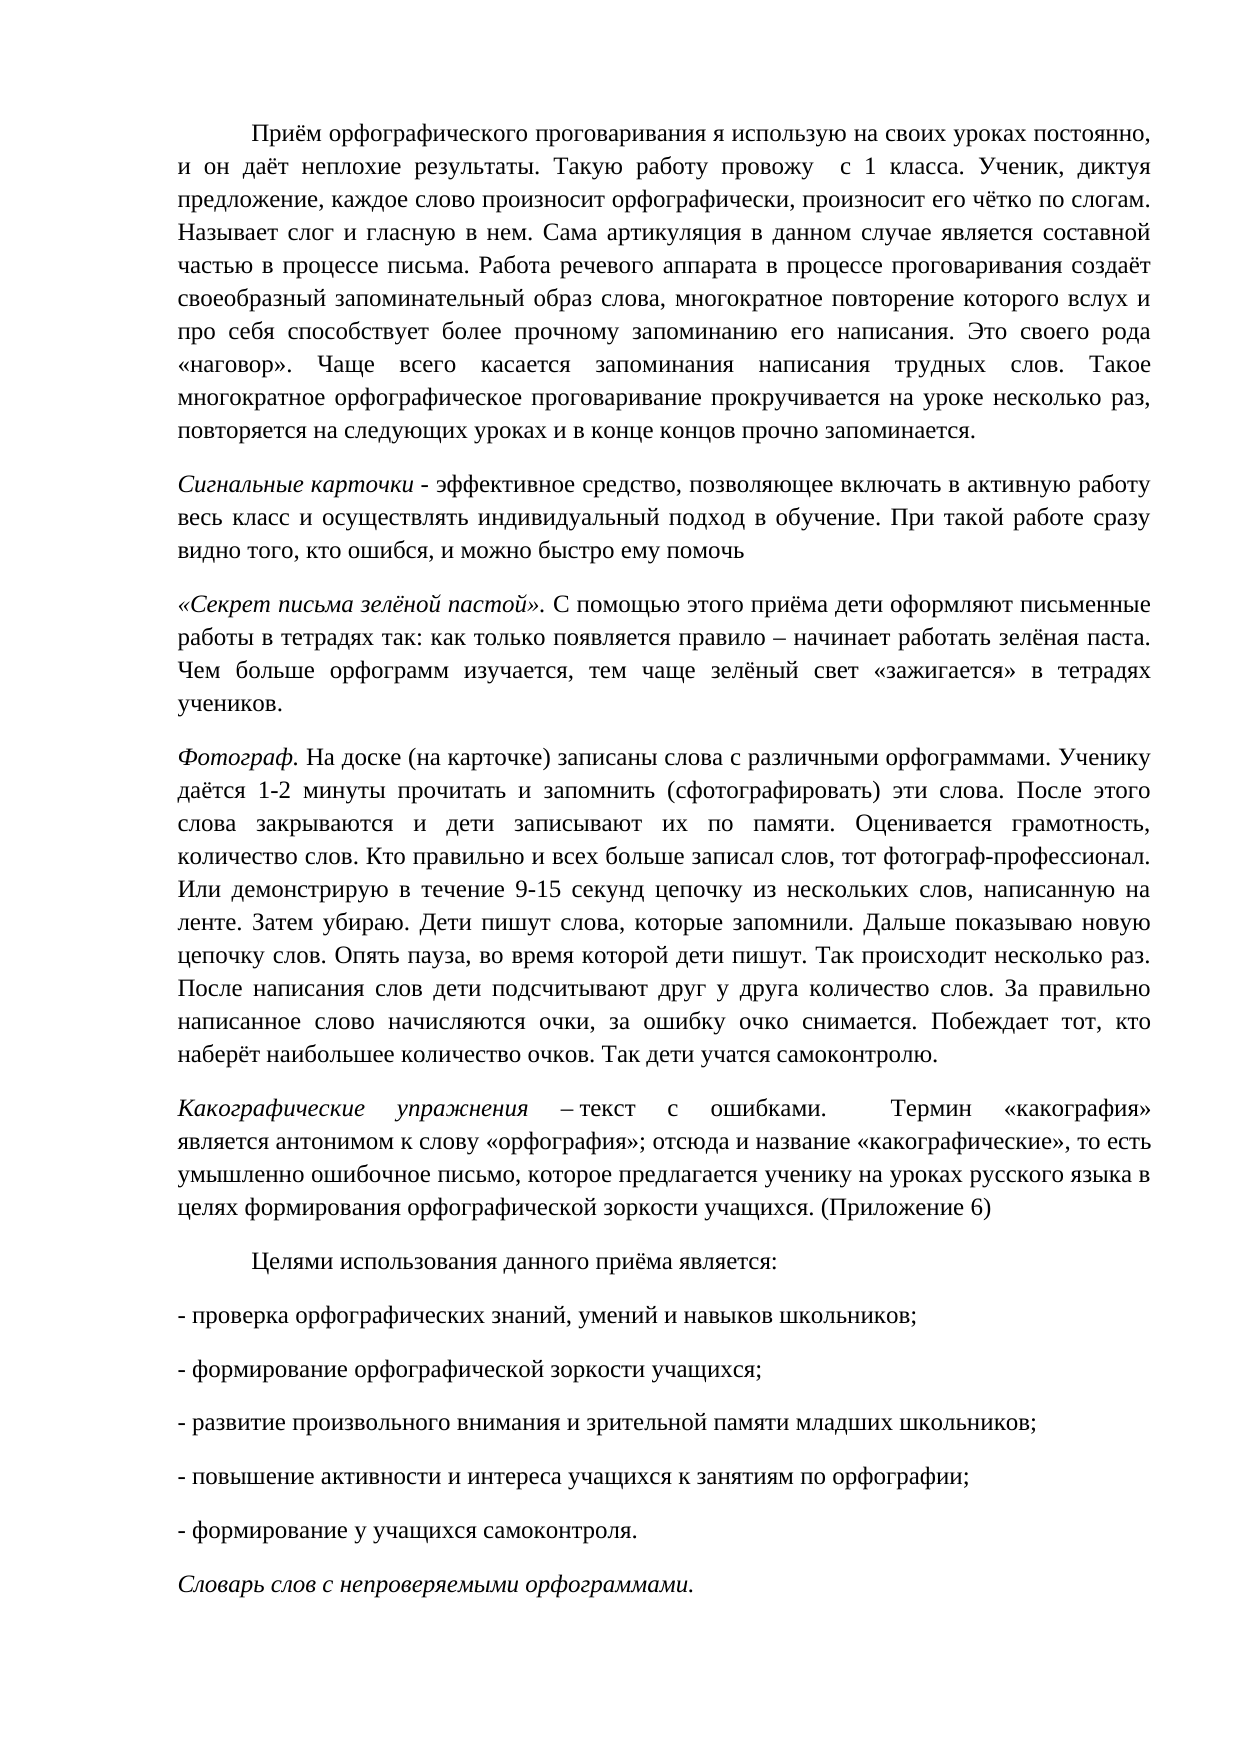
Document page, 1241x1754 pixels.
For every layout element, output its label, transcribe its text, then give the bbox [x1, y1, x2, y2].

text «Секрет письма зелёной пастой». С помощью этого приёма дети оформляют письменные работы в тетрадях так: как только появляется правило – начинает работать зелёная паста. Чем больше орфограмм изучается, тем чаще зелёный свет «зажигается» в тетрадях учеников. [177, 589, 1152, 717]
text Приём орфографического проговаривания я использую на своих уроках постоянно, и он даёт неплохие результаты. Такую работу провожу с 1 класса. Ученик, диктуя предложение, каждое слово произносит орфографически, произносит его чётко по слогам. Называет слог и гласную в нем. Сама артикуляция в данном случае является составной частью в процессе письма. Работа речевого аппарата в процессе проговаривания создаёт своеобразный запоминательный образ слова, многократное повторение которого вслух и про себя способствует более прочному запоминанию его написания. Это своего рода «наговор». Чаще всего касается запоминания написания трудных слов. Такое многократное орфографическое проговаривание прокручивается на уроке несколько раз, повторяется на следующих уроках и в конце концов прочно запоминается. [177, 118, 1152, 444]
text - формирование у учащихся самоконтроля. [177, 1515, 1152, 1544]
text - повышение активности и интереса учащихся к занятиям по орфографии; [177, 1461, 1152, 1490]
text Какографические упражнения – текст с ошибками. Термин «какография» является антонимом к слову «орфография»; отсюда и название «какографические», то есть умышленно ошибочное письмо, которое предлагается ученику на уроках русского языка в целях формирования орфографической зоркости учащихся. (Приложение 6) [177, 1093, 1152, 1221]
text - развитие произвольного внимания и зрительной памяти младших школьников; [177, 1407, 1152, 1436]
text Целями использования данного приёма является: [177, 1246, 1152, 1275]
text Сигнальные карточки - эффективное средство, позволяющее включать в активную работу весь класс и осуществлять индивидуальный подход в обучение. При такой работе сразу видно того, кто ошибся, и можно быстро ему помочь [177, 469, 1152, 564]
text - проверка орфографических знаний, умений и навыков школьников; [177, 1300, 1152, 1328]
text - формирование орфографической зоркости учащихся; [177, 1354, 1152, 1382]
text Фотограф. На доске (на карточке) записаны слова с различными орфограммами. Ученику даётся 1-2 минуты прочитать и запомнить (сфотографировать) эти слова. После этого слова закрываются и дети записывают их по памяти. Оценивается грамотность, количество слов. Кто правильно и всех больше записал слов, тот фотограф-профессионал. Или демонстрирую в течение 9-15 секунд цепочку из нескольких слов, написанную на ленте. Затем убираю. Дети пишут слова, которые запомнили. Дальше показываю новую цепочку слов. Опять пауза, во время которой дети пишут. Так происходит несколько раз. После написания слов дети подсчитывают друг у друга количество слов. За правильно написанное слово начисляются очки, за ошибку очко снимается. Побеждает тот, кто наберёт наибольшее количество очков. Так дети учатся самоконтролю. [177, 742, 1152, 1068]
text Словарь слов с непроверяемыми орфограммами. [177, 1569, 1152, 1598]
